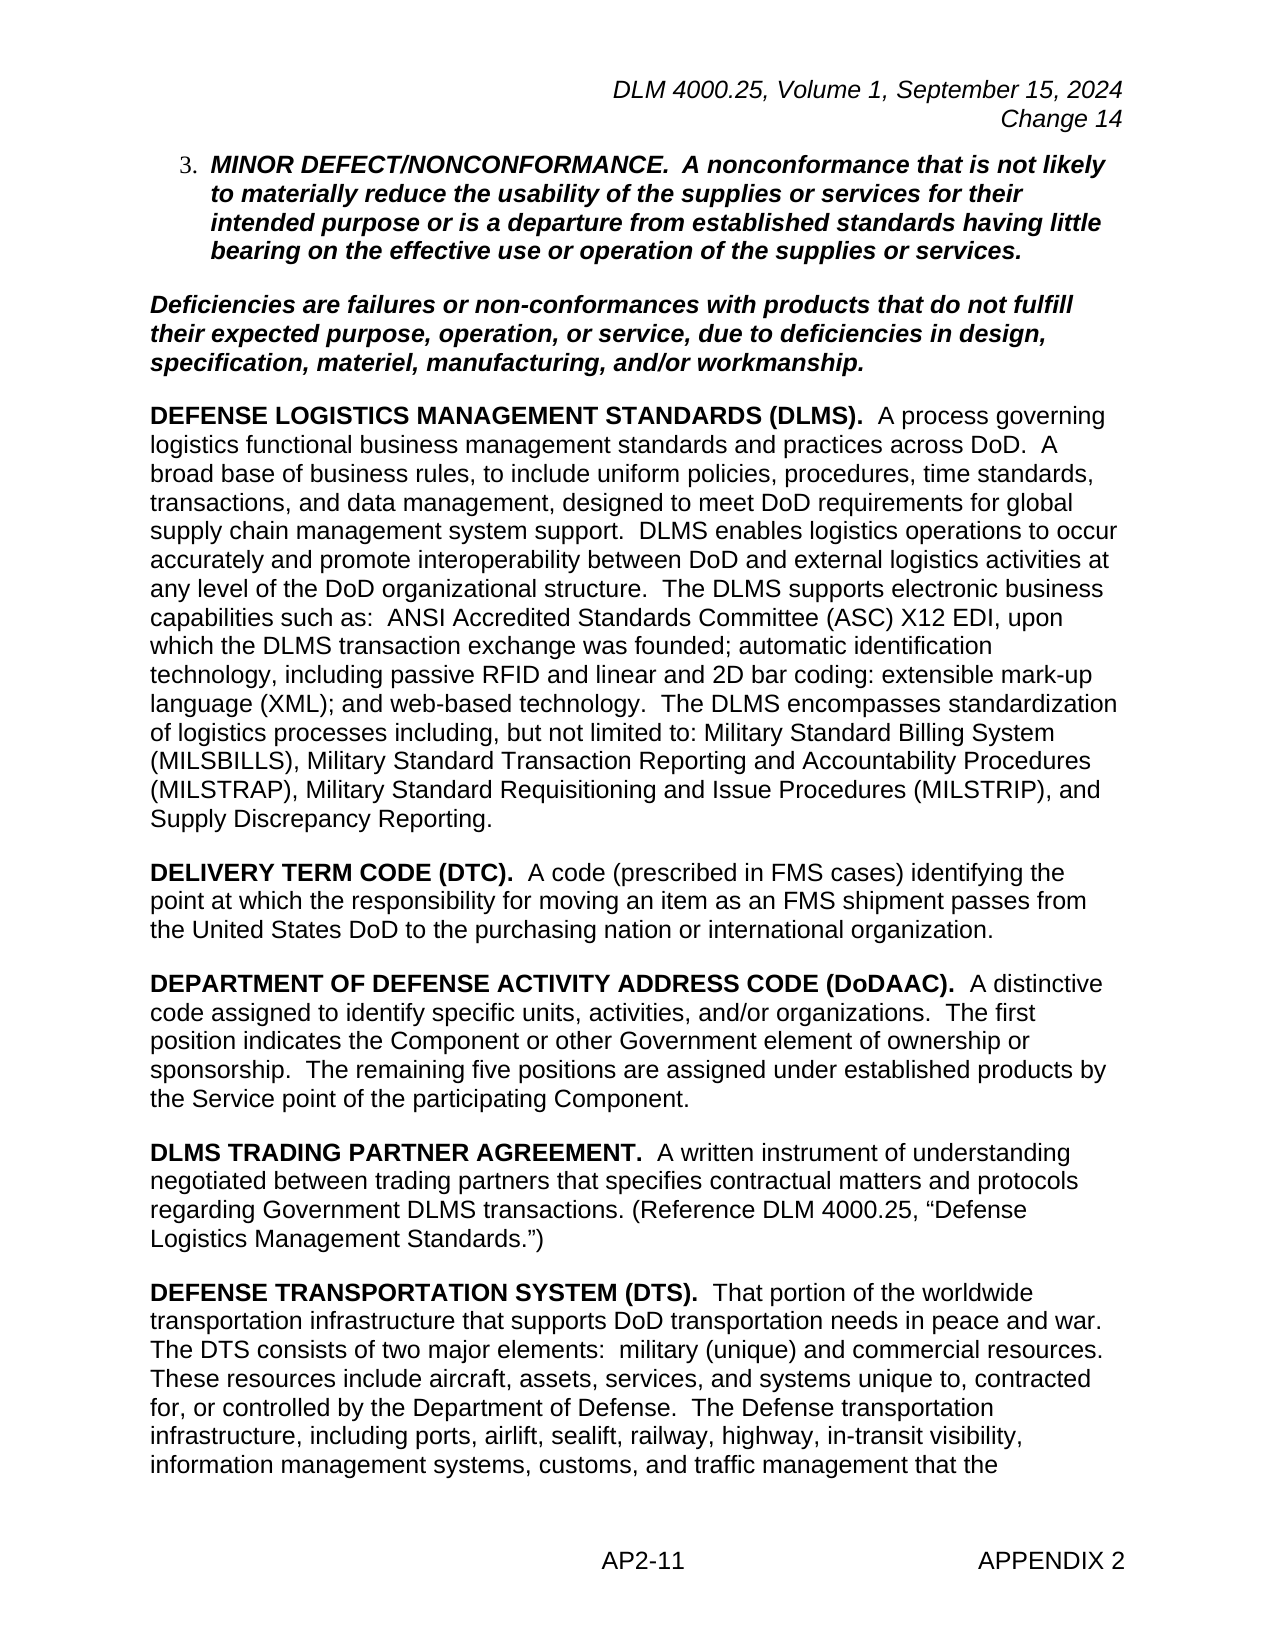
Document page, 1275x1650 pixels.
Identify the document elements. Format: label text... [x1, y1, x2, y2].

list MINOR DEFECT/NONCONFORMANCE. A nonconformance that is not likely to materially reduce the usability of the supplies or services for their intended purpose or is a departure from established standards having little bearing on the effective use or operation of the supplies or services. [179, 150, 1125, 265]
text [150, 1278, 1125, 1479]
text DEFENSE LOGISTICS MANAGEMENT STANDARDS (DLMS). A process governing logistics functional business management standards and practices across DoD. A broad base of business rules, to include uniform policies, procedures, time standards, transactions, and data management, designed to meet DoD requirements for global supply chain management system support. DLMS enables logistics operations to occur accurately and promote interoperability between DoD and external logistics activities at any level of the DoD organizational structure. The DLMS supports electronic business capabilities such as: ANSI Accredited Standards Committee (ASC) X12 EDI, upon which the DLMS transaction exchange was founded; automatic identification technology, including passive RFID and linear and 2D bar coding: extensible mark-up language (XML); and web-based technology. The DLMS encompasses standardization of logistics processes including, but not limited to: Military Standard Billing System (MILSBILLS), Military Standard Transaction Reporting and Accountability Procedures (MILSTRAP), Military Standard Requisitioning and Issue Procedures (MILSTRIP), and Supply Discrepancy Reporting. [150, 401, 1125, 833]
text DEPARTMENT OF DEFENSE ACTIVITY ADDRESS CODE (DoDAAC). A distinctive code assigned to identify specific units, activities, and/or organizations. The first position indicates the Component or other Government element of ownership or sponsorship. The remaining five positions are assigned under established products by the Service point of the participating Component. [150, 969, 1125, 1113]
text Deficiencies are failures or non-conformances with products that do not fulfill their expected purpose, operation, or service, due to deficiencies in design, specification, materiel, manufacturing, and/or workmanship. [150, 290, 1125, 376]
text DLMS TRADING PARTNER AGREEMENT. A written instrument of understanding negotiated between trading partners that specifies contractual matters and protocols regarding Government DLMS transactions. (Reference DLM 4000.25, “Defense Logistics Management Standards.”) [150, 1138, 1125, 1253]
text DELIVERY TERM CODE (DTC). A code (prescribed in FMS cases) identifying the point at which the responsibility for moving an item as an FMS shipment passes from the United States DoD to the purchasing nation or international organization. [150, 858, 1125, 944]
